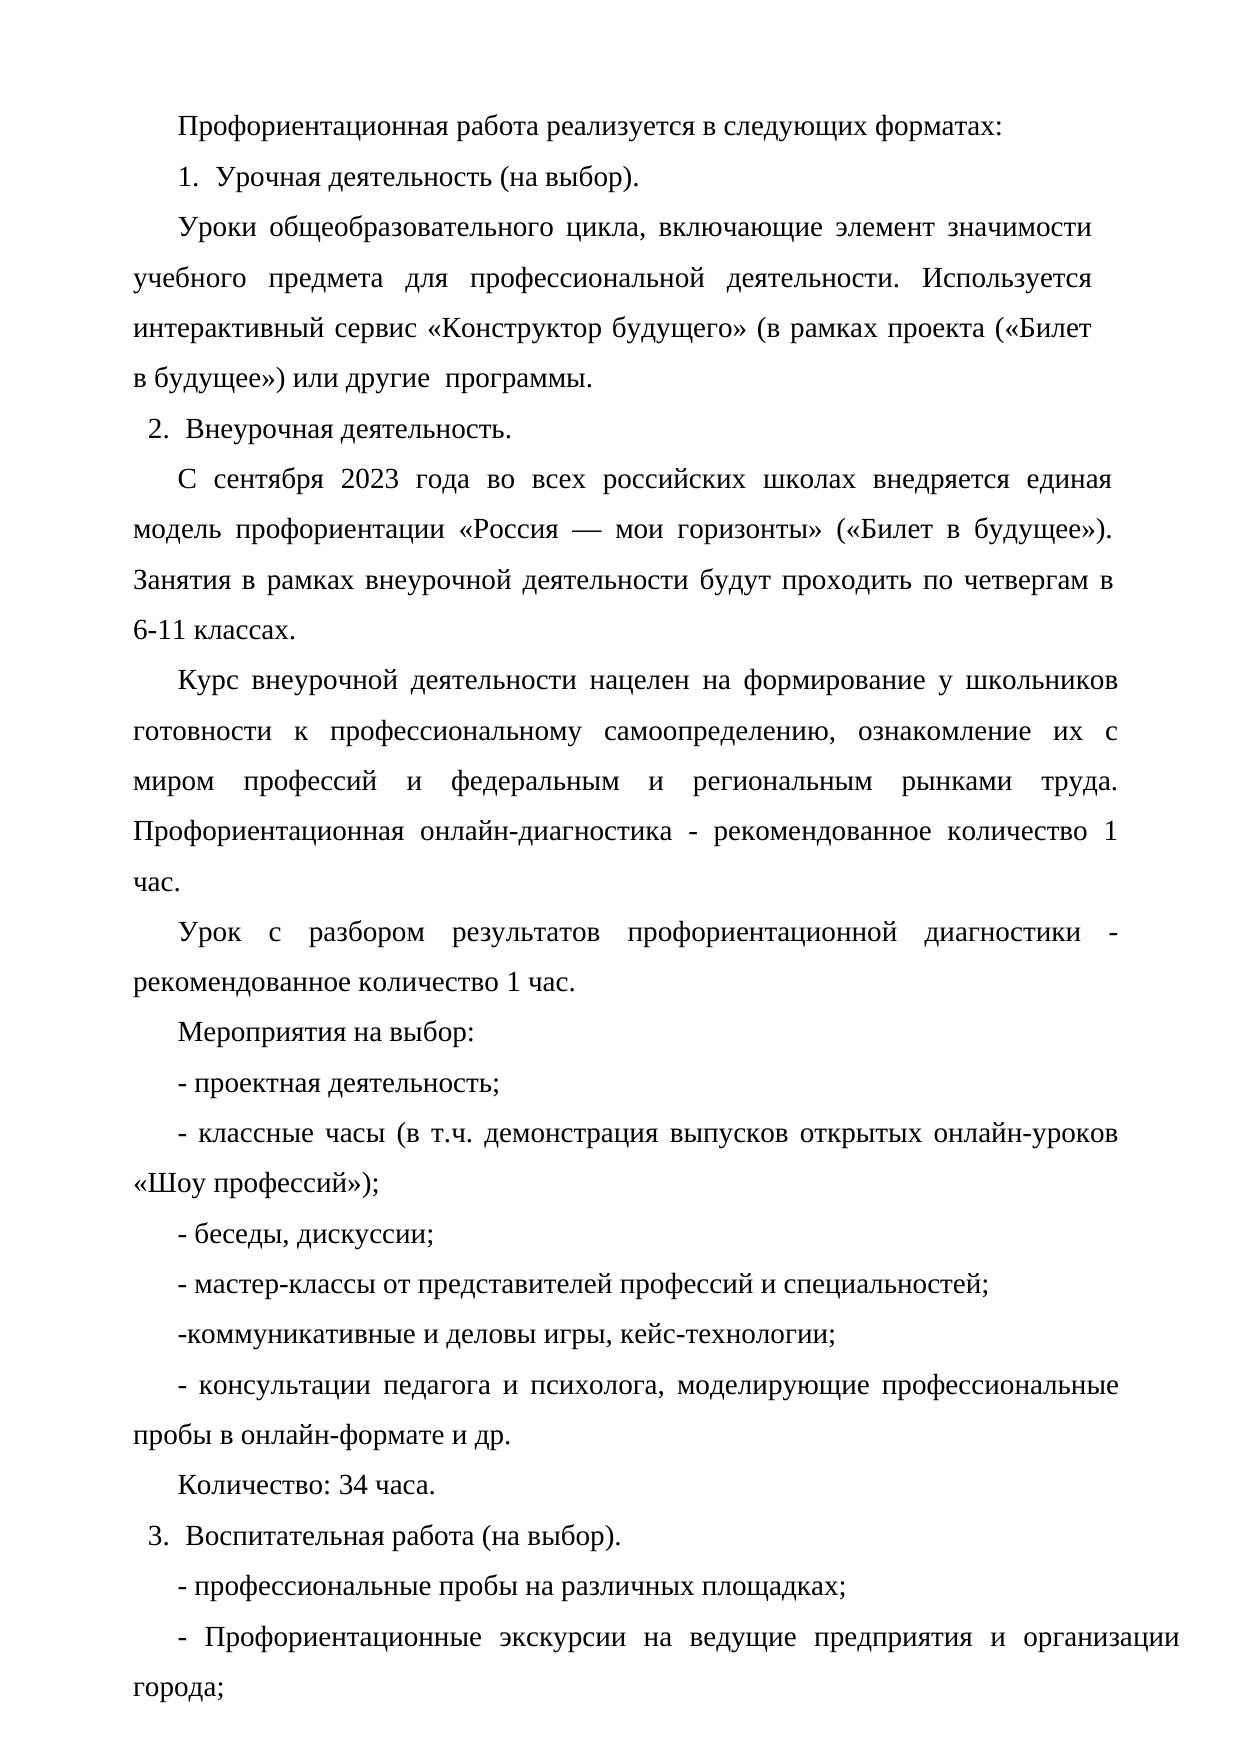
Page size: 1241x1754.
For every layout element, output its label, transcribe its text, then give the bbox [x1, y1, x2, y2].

text - профессиональные пробы на различных площадках; [133, 1568, 1181, 1602]
text - проектная деятельность; [133, 1065, 1119, 1098]
text - консультации педагога и психолога, моделирующие профессиональные пробы в онлайн-формате и др. [133, 1367, 1119, 1451]
text Профориентационная работа реализуется в следующих форматах: [133, 108, 1181, 142]
text Мероприятия на выбор: [133, 1014, 1119, 1048]
text Количество: 34 часа. [133, 1467, 1181, 1501]
text - мастер-классы от представителей профессий и специальностей; [133, 1266, 1119, 1300]
text С сентября 2023 года во всех российских школах внедряется единая модель профориентации «Россия — мои горизонты» («Билет в будущее»). Занятия в рамках внеурочной деятельности будут проходить по четвергам в 6-11 классах. [133, 461, 1113, 646]
subtitle Урочная деятельность (на выбор). [177, 159, 1181, 193]
text Урок с разбором результатов профориентационной диагностики - рекомендованное количество 1 час. [133, 914, 1119, 998]
subtitle Воспитательная работа (на выбор). [148, 1518, 1181, 1552]
list Внеурочная деятельность. [148, 411, 1093, 444]
text - Профориентационные экскурсии на ведущие предприятия и организации города; [133, 1619, 1181, 1703]
text - классные часы (в т.ч. демонстрация выпусков открытых онлайн-уроков «Шоу профессий»); [133, 1115, 1119, 1199]
text Курс внеурочной деятельности нацелен на формирование у школьников готовности к профессиональному самоопределению, ознакомление их с миром профессий и федеральным и региональным рынками труда. Профориентационная онлайн-диагностика - рекомендованное количество 1 час. [133, 662, 1119, 897]
text - беседы, дискуссии; [133, 1216, 1119, 1249]
text Уроки общеобразовательного цикла, включающие элемент значимости учебного предмета для профессиональной деятельности. Используется интерактивный сервис «Конструктор будущего» (в рамках проекта («Билет в будущее») или другие программы. [133, 209, 1093, 394]
text -коммуникативные и деловы игры, кейс-технологии; [133, 1316, 1119, 1350]
